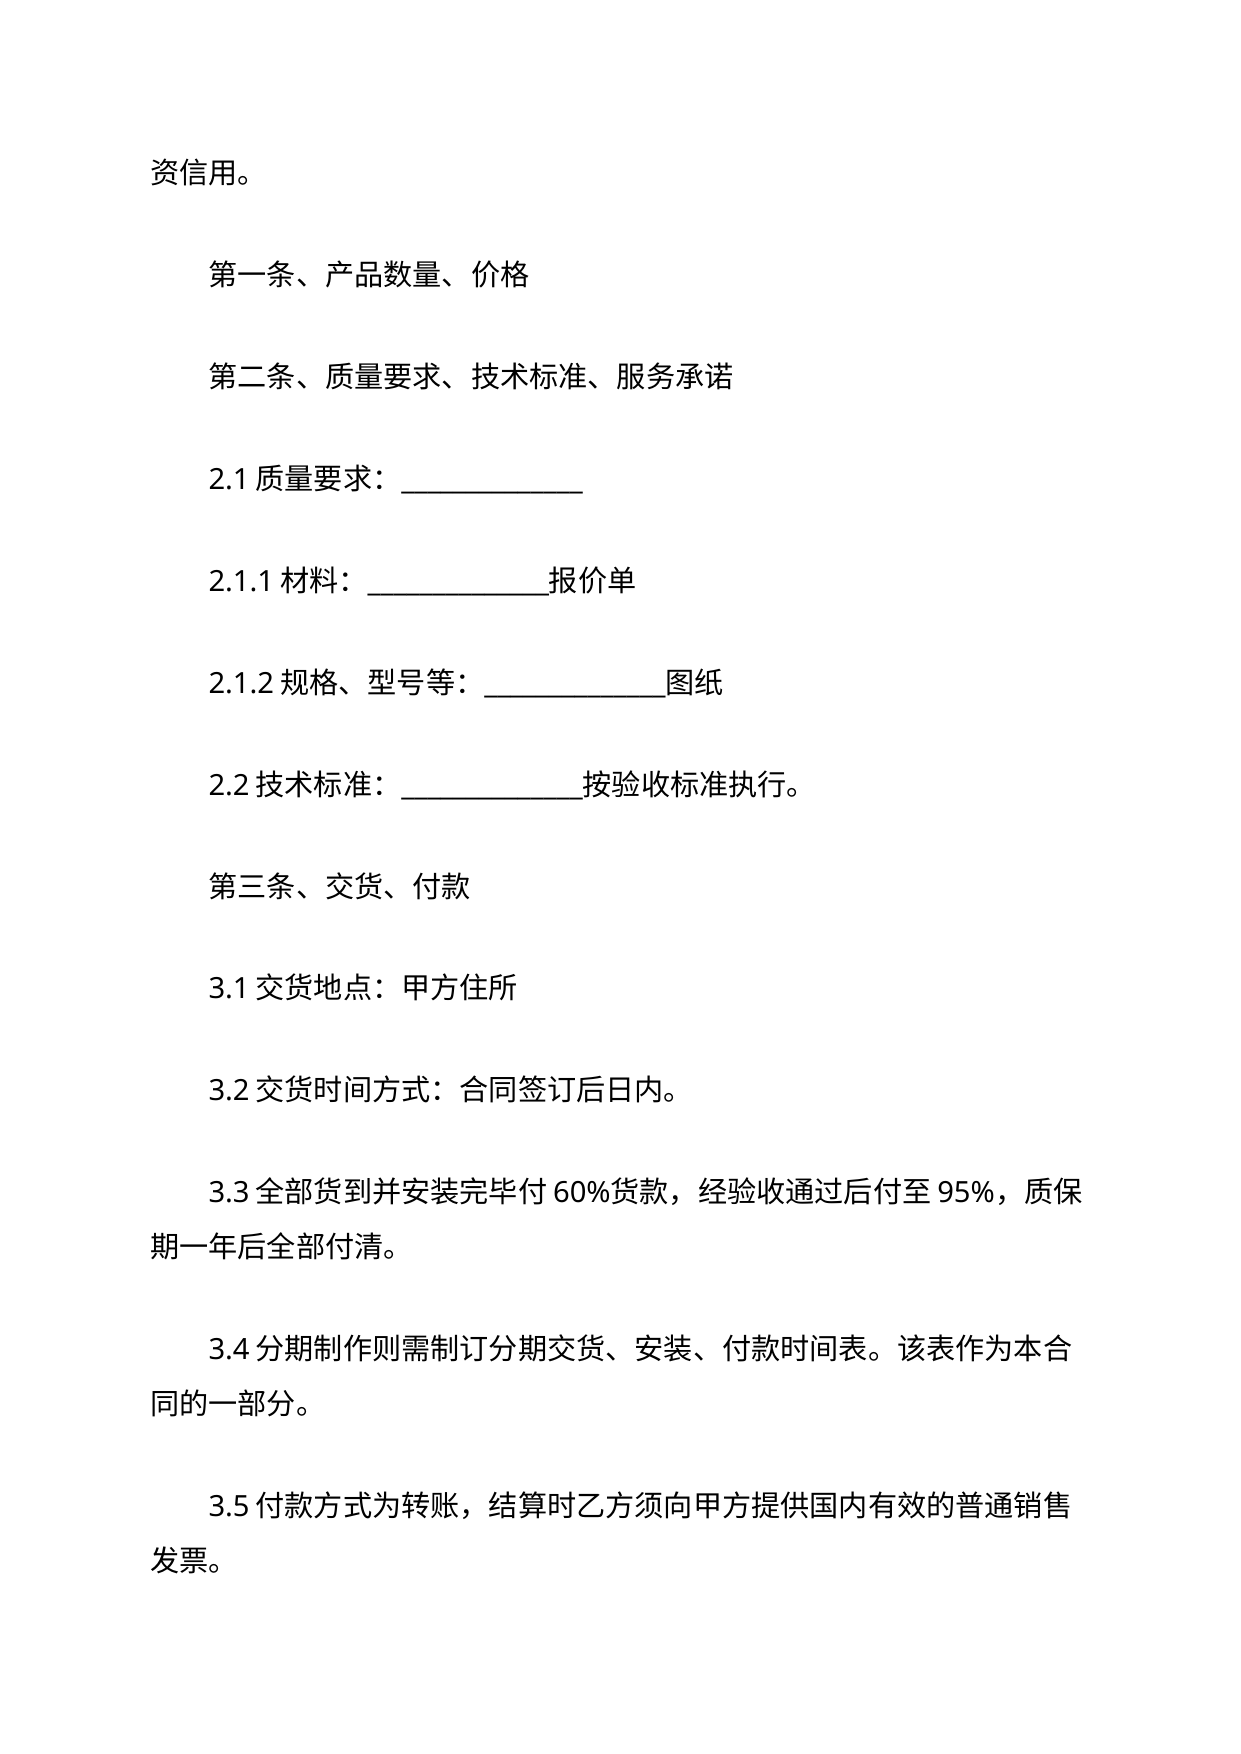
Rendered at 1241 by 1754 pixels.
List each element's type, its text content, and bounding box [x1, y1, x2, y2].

text 3.1交货地点：甲方住所 [150, 965, 1090, 1007]
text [150, 150, 1090, 192]
text 3.3全部货到并安装完毕付60%货款，经验收通过后付至95%，质保期一年后全部付清。 [150, 1169, 1090, 1266]
text 3.2交货时间方式：合同签订后日内。 [150, 1067, 1090, 1109]
text 3.5付款方式为转账，结算时乙方须向甲方提供国内有效的普通销售发票。 [150, 1482, 1090, 1580]
text 第三条、交货、付款 [150, 863, 1090, 906]
text 2.1.2规格、型号等：______________图纸 [150, 659, 1090, 702]
text 2.1质量要求：______________ [150, 455, 1090, 498]
text 3.4分期制作则需制订分期交货、安装、付款时间表。该表作为本合同的一部分。 [150, 1326, 1090, 1423]
text 第二条、质量要求、技术标准、服务承诺 [150, 353, 1090, 396]
text 2.2技术标准：______________按验收标准执行。 [150, 761, 1090, 804]
text 2.1.1材料：______________报价单 [150, 557, 1090, 600]
text 第一条、产品数量、价格 [150, 252, 1090, 294]
